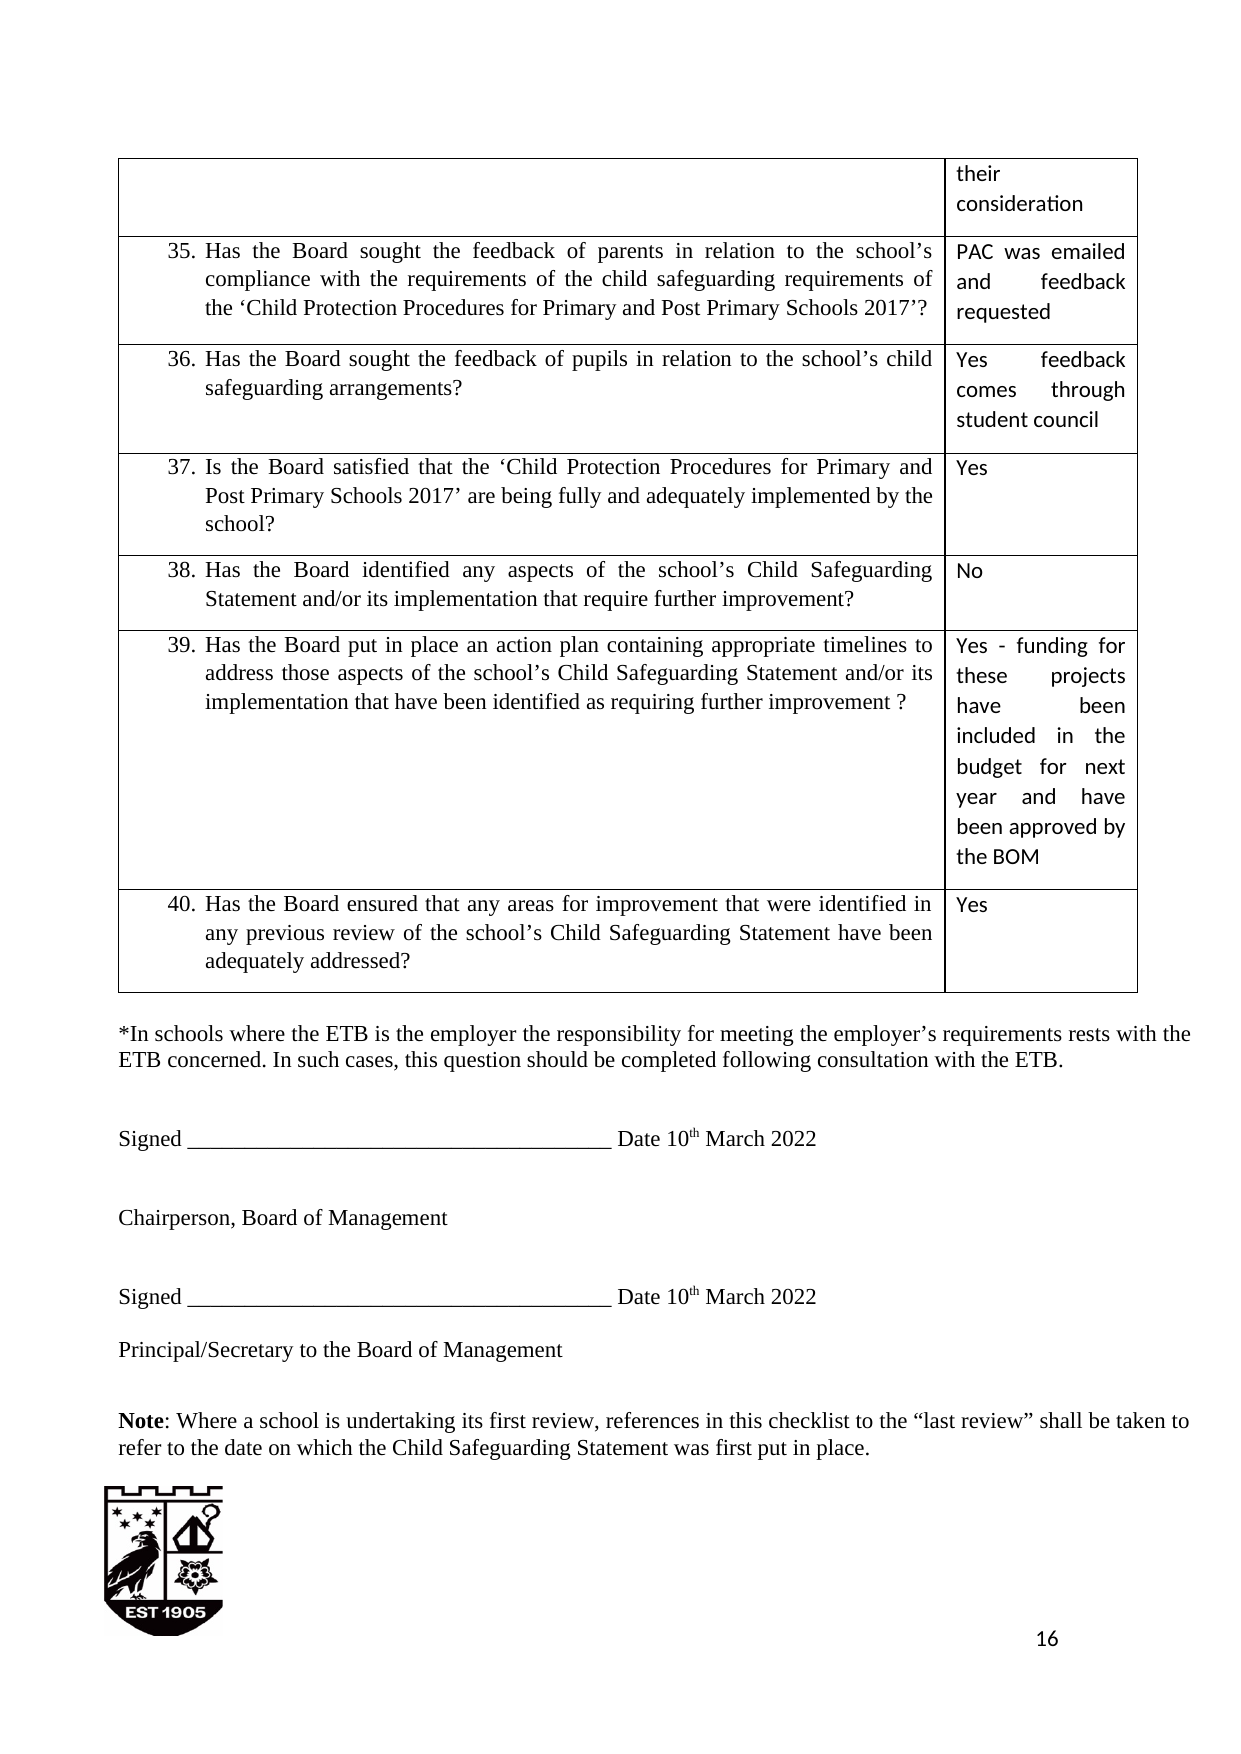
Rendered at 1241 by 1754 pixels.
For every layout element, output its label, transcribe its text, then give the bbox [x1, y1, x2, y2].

text Principal/Secretary to the Board of Management [118, 1336, 1193, 1362]
text Note: Where a school is undertaking its first review, references in this checklist to the “last review” shall be taken to refer to the date on which the Child Safeguarding Statement was first put in place. [118, 1407, 1193, 1460]
text *In schools where the ETB is the employer the responsibility for meeting the employer’s requirements rests with the ETB concerned. In such cases, this question should be completed following consultation with the ETB. [118, 1020, 1193, 1072]
table_cell Has the Board sought the feedback of pupils in relation to the school’s child safeguarding arrangements? [119, 345, 944, 452]
text Signed _____________________________________ Date 10th March 2022 [118, 1283, 1193, 1309]
table_cell Has the Board identified any aspects of the school’s Child Safeguarding Statement and/or its implementation that require further improvement? [119, 556, 944, 630]
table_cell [119, 159, 944, 236]
table_cell Is the Board satisfied that the ‘Child Protection Procedures for Primary and Post Primary Schools 2017’ are being fully and adequately implemented by the school? [119, 454, 944, 555]
table_cell Yes - funding for these projects have been included in the budget for next year and have been approved by the BOM [946, 631, 1137, 889]
table_cell Yes [946, 890, 1137, 992]
table_cell Has the Board ensured that any areas for improvement that were identified in any previous review of the school’s Child Safeguarding Statement have been adequately addressed? [119, 890, 944, 992]
table_cell Yes [946, 454, 1137, 555]
text Chairperson, Board of Management [118, 1204, 1193, 1231]
text Signed _____________________________________ Date 10th March 2022 [118, 1125, 1193, 1151]
table_cell Has the Board sought the feedback of parents in relation to the school’s compliance with the requirements of the child safeguarding requirements of the ‘Child Protection Procedures for Primary and Post Primary Schools 2017’? [119, 237, 944, 344]
picture [104, 1486, 223, 1636]
table_cell PAC was emailed and feedback requested [946, 237, 1137, 344]
table_cell Yes feedback comes through student council [946, 345, 1137, 452]
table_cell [946, 159, 1137, 236]
table_cell No [946, 556, 1137, 630]
table_cell Has the Board put in place an action plan containing appropriate timelines to address those aspects of the school’s Child Safeguarding Statement and/or its implementation that have been identified as requiring further improvement ? [119, 631, 944, 889]
